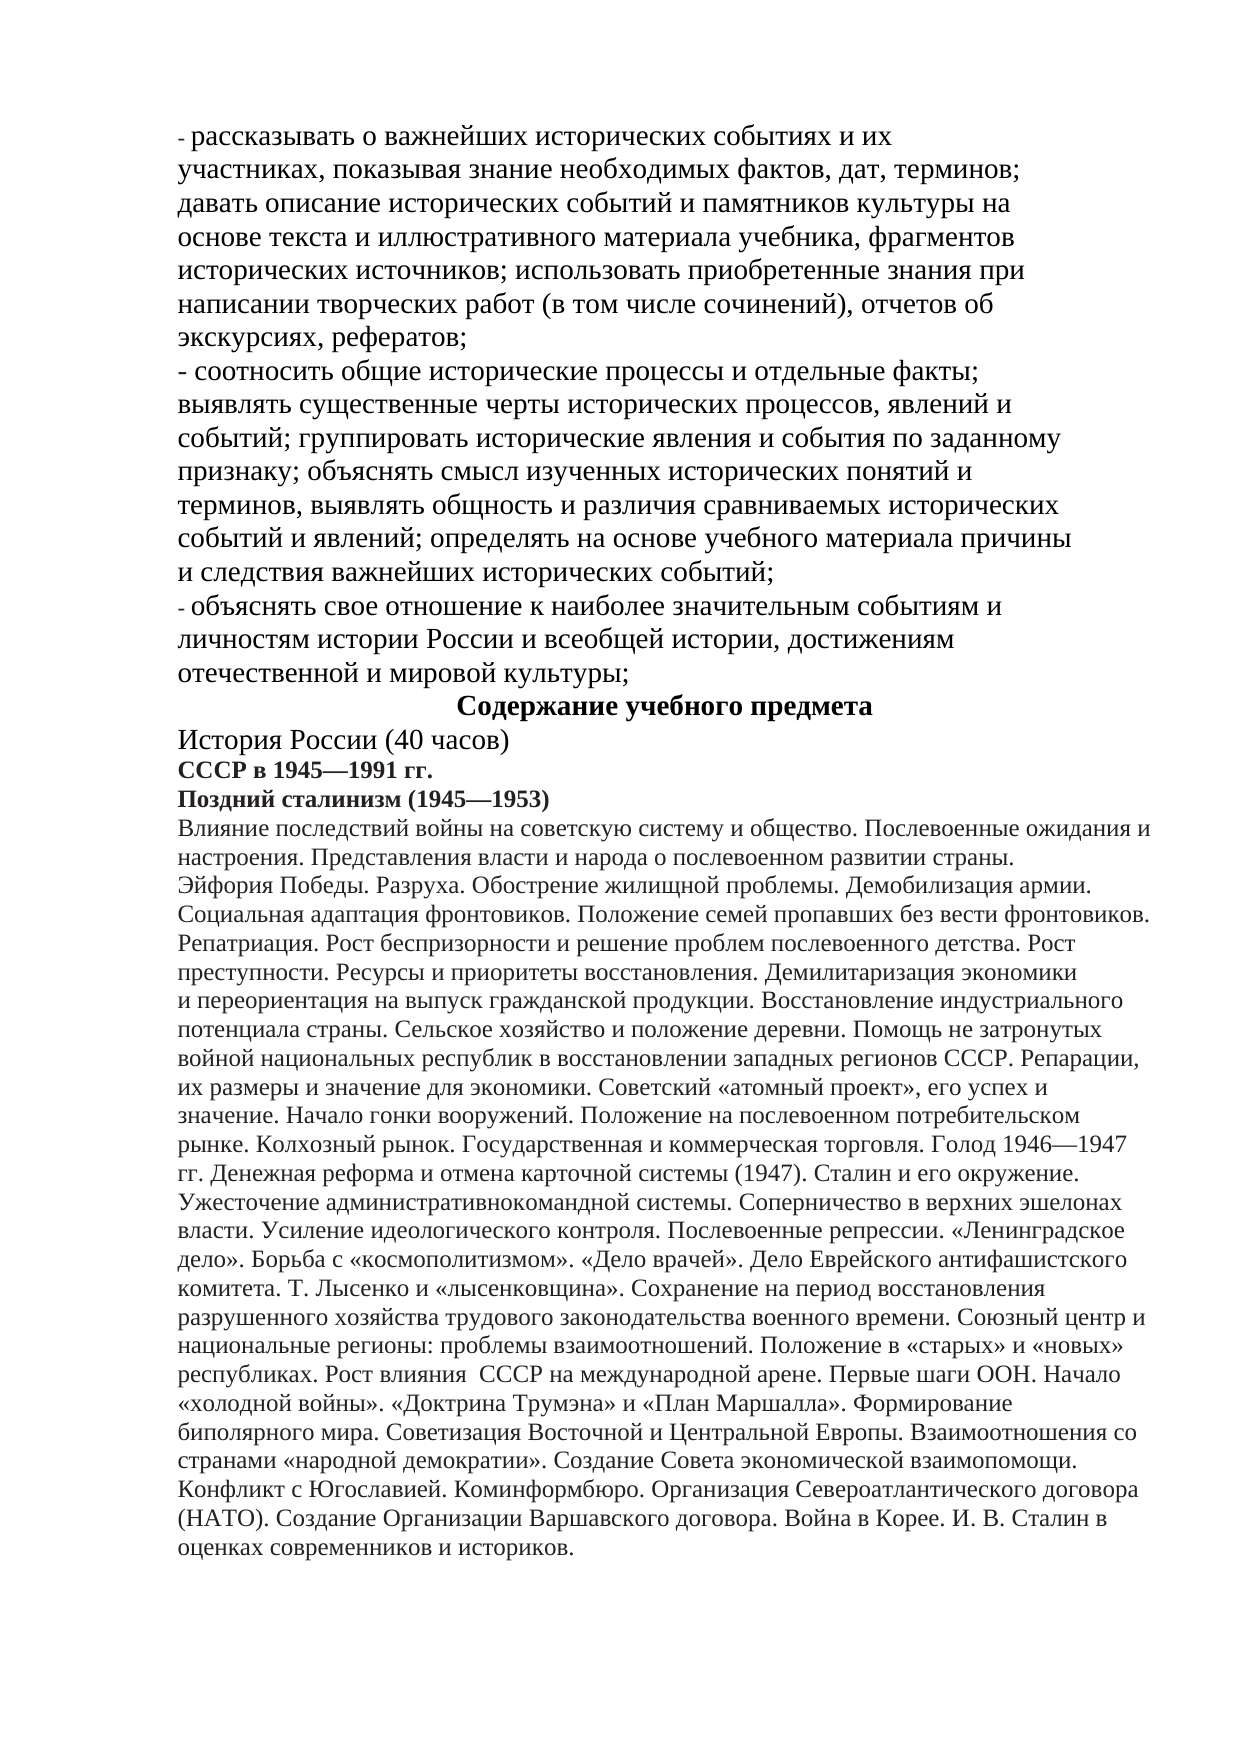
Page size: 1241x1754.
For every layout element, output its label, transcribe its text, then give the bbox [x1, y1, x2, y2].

text Содержание учебного предмета [177, 688, 1152, 722]
text История России (40 часов) [177, 722, 1152, 755]
text - рассказывать о важнейших исторических событиях и их участниках, показывая знание необходимых фактов, дат, терминов; давать описание исторических событий и памятников культуры на основе текста и иллюстративного материала учебника, фрагментов исторических источников; использовать приобретенные знания при написании творческих работ (в том числе сочинений), отчетов об экскурсиях, рефератов; - соотносить общие исторические процессы и отдельные факты; выявлять существенные черты исторических процессов, явлений и событий; группировать исторические явления и события по заданному признаку; объяснять смысл изученных исторических понятий и терминов, выявлять общность и различия сравниваемых исторических событий и явлений; определять на основе учебного материала причины и следствия важнейших исторических событий; - объяснять свое отношение к наиболее значительным событиям и личностям истории России и всеобщей истории, достижениям отечественной и мировой культуры; [177, 118, 1152, 688]
text СССР в 1945—1991 гг. Поздний сталинизм (1945—1953) Влияние последствий войны на советскую систему и общество. Послевоенные ожидания и настроения. Представления власти и народа о послевоенном развитии страны. Эйфория Победы. Разруха. Обострение жилищной проблемы. Демобилизация армии. Социальная адаптация фронтовиков. Положение семей пропавших без вести фронтовиков. Репатриация. Рост беспризорности и решение проблем послевоенного детства. Рост преступности. Ресурсы и приоритеты восстановления. Демилитаризация экономики и переориентация на выпуск гражданской продукции. Восстановление индустриального потенциала страны. Сельское хозяйство и положение деревни. Помощь не затронутых войной национальных республик в восстановлении западных регионов СССР. Репарации, их размеры и значение для экономики. Советский «атомный проект», его успех и значение. Начало гонки вооружений. Положение на послевоенном потребительском рынке. Колхозный рынок. Государственная и коммерческая торговля. Голод 1946—1947 гг. Денежная реформа и отмена карточной системы (1947). Сталин и его окружение. Ужесточение административнокомандной системы. Соперничество в верхних эшелонах власти. Усиление идеологического контроля. Послевоенные репрессии. «Ленинградское дело». Борьба с «космополитизмом». «Дело врачей». Дело Еврейского антифашистского комитета. Т. Лысенко и «лысенковщина». Сохранение на период восстановления разрушенного хозяйства трудового законодательства военного времени. Союзный центр и национальные регионы: проблемы взаимоотношений. Положение в «старых» и «новых» республиках. Рост влияния СССР на международной арене. Первые шаги ООН. Начало «холодной войны». «Доктрина Трумэна» и «План Маршалла». Формирование биполярного мира. Советизация Восточной и Центральной Европы. Взаимоотношения со странами «народной демократии». Создание Совета экономической взаимопомощи. Конфликт с Югославией. Коминформбюро. Организация Североатлантического договора (НАТО). Создание Организации Варшавского договора. Война в Корее. И. В. Сталин в оценках современников и историков. [177, 755, 1152, 1588]
